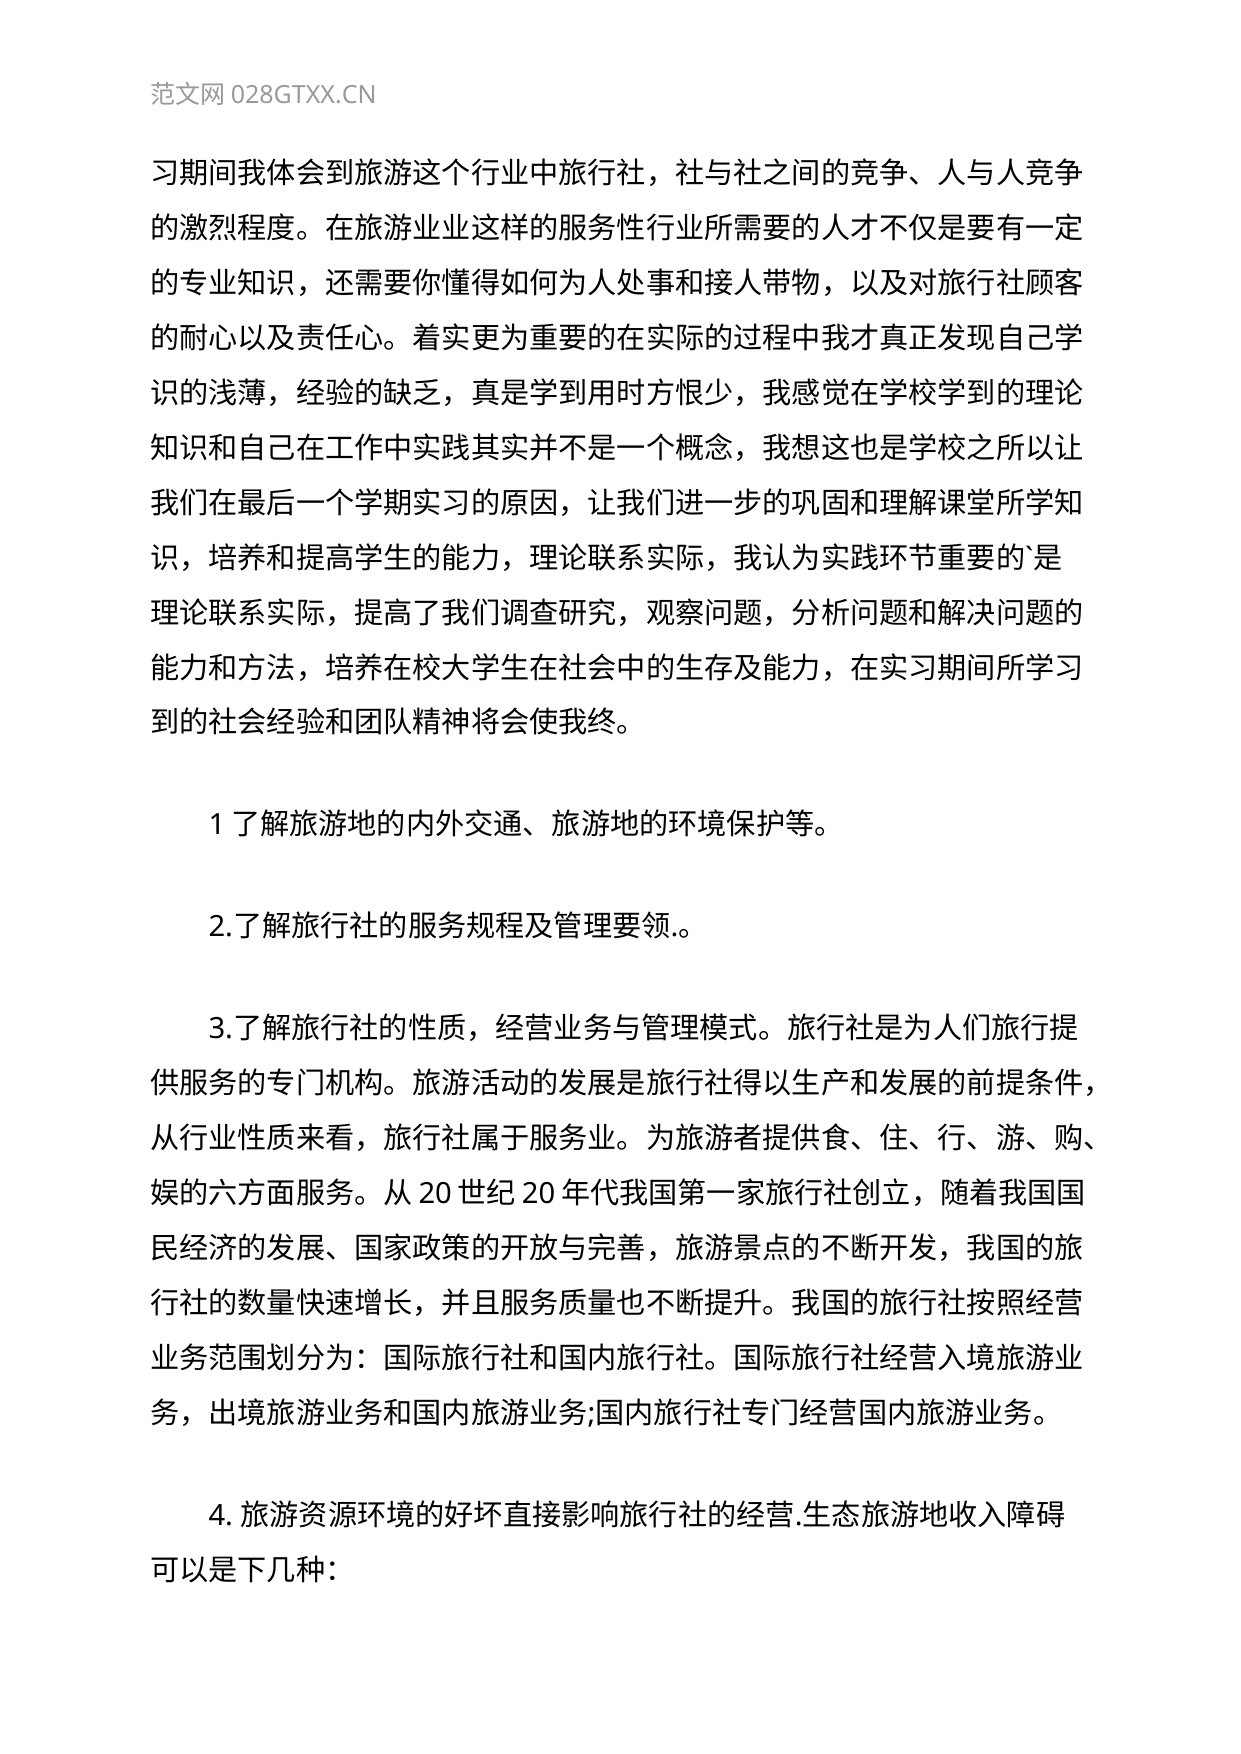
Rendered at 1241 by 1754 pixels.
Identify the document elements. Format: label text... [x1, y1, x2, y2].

text 3.了解旅行社的性质，经营业务与管理模式。旅行社是为人们旅行提供服务的专门机构。旅游活动的发展是旅行社得以生产和发展的前提条件，从行业性质来看，旅行社属于服务业。为旅游者提供食、住、行、游、购、娱的六方面服务。从20世纪20年代我国第一家旅行社创立，随着我国国民经济的发展、国家政策的开放与完善，旅游景点的不断开发，我国的旅行社的数量快速增长，并且服务质量也不断提升。我国的旅行社按照经营业务范围划分为：国际旅行社和国内旅行社。国际旅行社经营入境旅游业务，出境旅游业务和国内旅游业务;国内旅行社专门经营国内旅游业务。 [150, 1005, 1090, 1432]
text 2.了解旅行社的服务规程及管理要领.。 [150, 903, 1090, 945]
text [150, 150, 1090, 741]
text 4. 旅游资源环境的好坏直接影响旅行社的经营.生态旅游地收入障碍可以是下几种： [150, 1491, 1090, 1588]
text 1了解旅游地的内外交通、旅游地的环境保护等。 [150, 801, 1090, 843]
